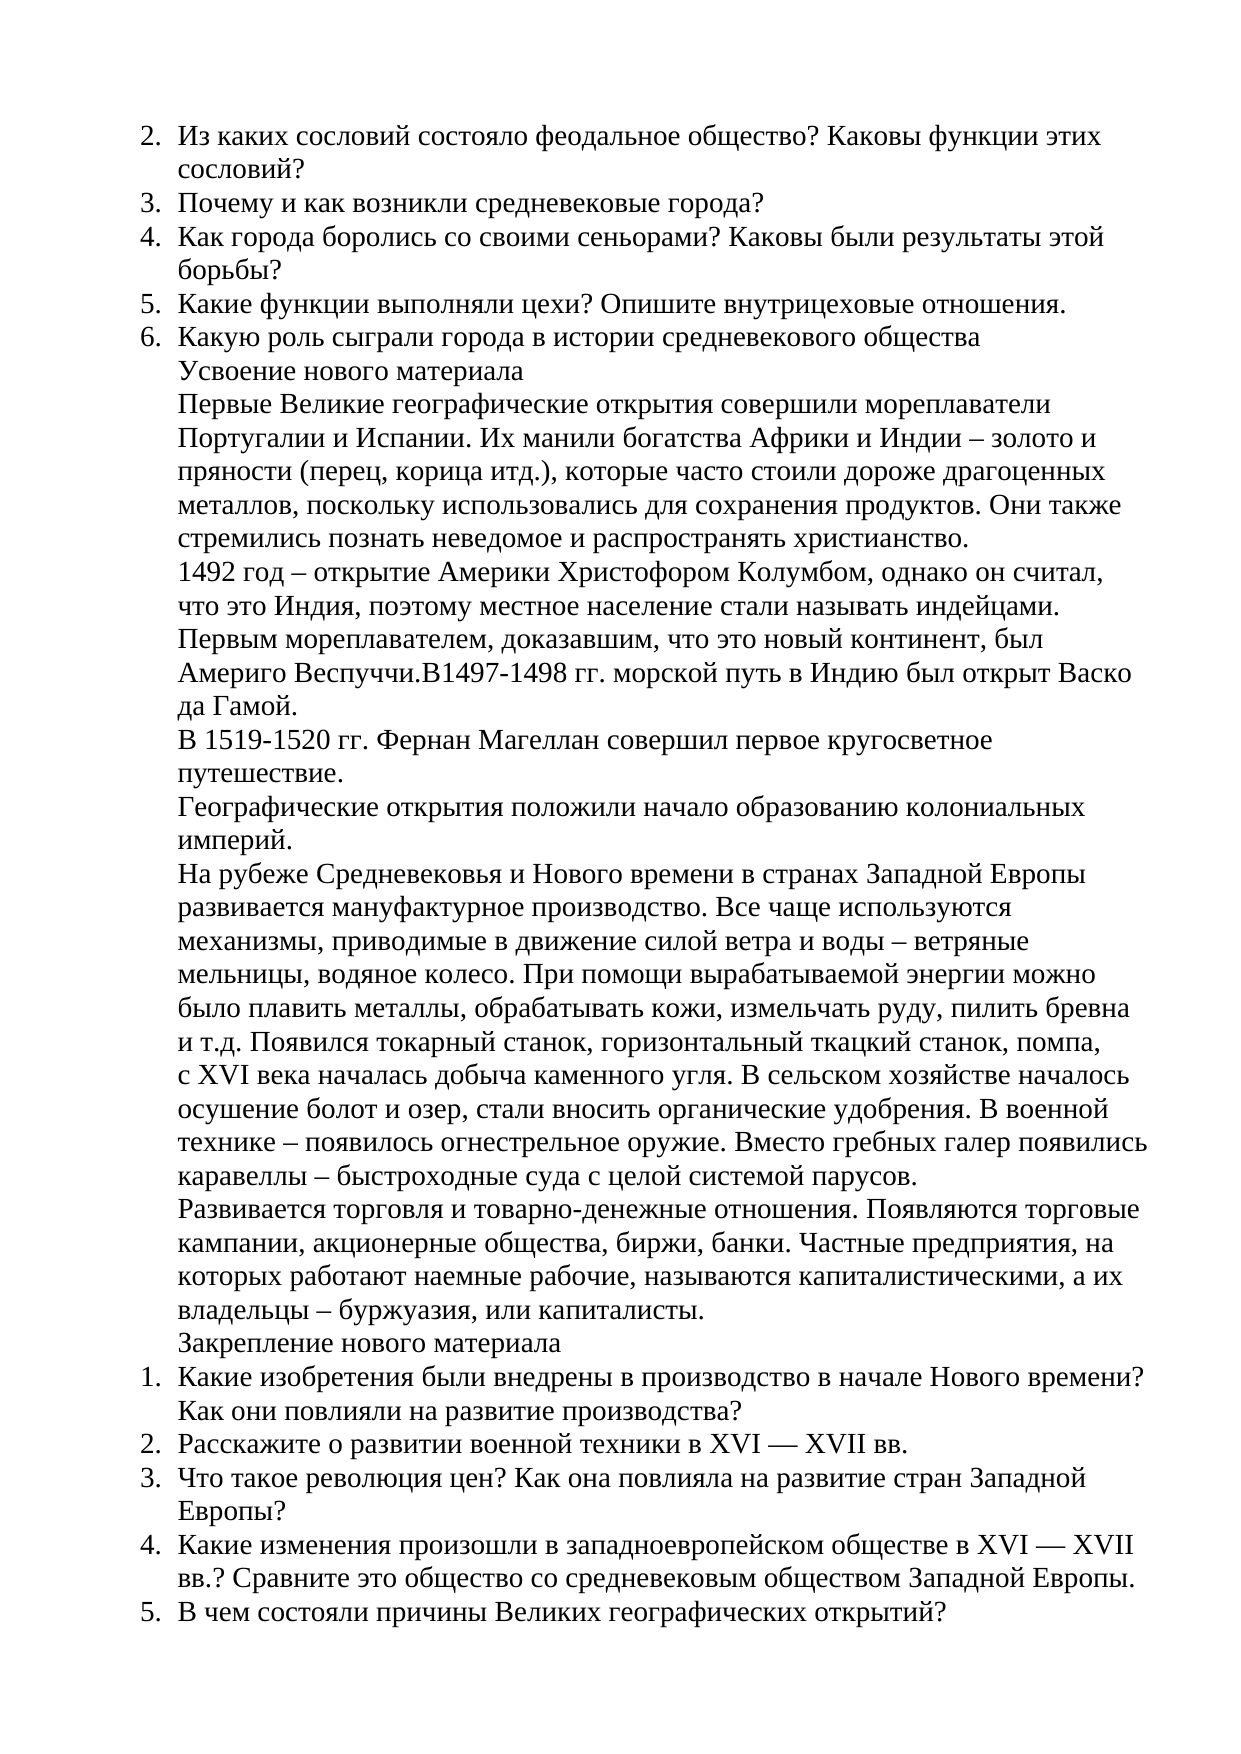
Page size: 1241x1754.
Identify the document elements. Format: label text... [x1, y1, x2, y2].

text Закрепление нового материала [177, 1326, 1152, 1359]
text Первые Великие географические открытия совершили мореплаватели Португалии и Испании. Их манили богатства Африки и Индии – золото и пряности (перец, корица итд.), которые часто стоили дороже драгоценных металлов, поскольку использовались для сохранения продуктов. Они также стремились познать неведомое и распространять христианство. [177, 386, 1152, 554]
list Какие изобретения были внедрены в производство в начале Нового времени? Как они повлияли на развитие производства? [140, 1359, 1152, 1426]
list Как города боролись со своими сеньорами? Каковы были результаты этой борьбы? [140, 219, 1152, 286]
text Развивается торговля и товарно-денежные отношения. Появляются торговые кампании, акционерные общества, биржи, банки. Частные предприятия, на которых работают наемные рабочие, называются капиталистическими, а их владельцы – буржуазия, или капиталисты. [177, 1191, 1152, 1326]
list Какую роль сыграли города в истории средневекового общества [140, 319, 1152, 353]
list В чем состояли причины Великих географических открытий? [140, 1594, 1152, 1627]
list Какие изменения произошли в западноевропейском обществе в XVI — XVII вв.? Сравните это общество со средневековым обществом Западной Европы. [140, 1527, 1152, 1594]
list Расскажите о развитии военной техники в XVI — XVII вв. [140, 1426, 1152, 1460]
list Почему и как возникли средневековые города? [140, 185, 1152, 219]
list Из каких сословий состояло феодальное общество? Каковы функции этих сословий? [140, 118, 1152, 185]
text Географические открытия положили начало образованию колониальных империй. [177, 789, 1152, 856]
list Какие функции выполняли цехи? Опишите внутрицеховые отношения. [140, 286, 1152, 319]
text 1492 год – открытие Америки Христофором Колумбом, однако он считал, что это Индия, поэтому местное население стали называть индейцами. Первым мореплавателем, доказавшим, что это новый континент, был Америго Веспуччи.В1497-1498 гг. морской путь в Индию был открыт Васко да Гамой. [177, 554, 1152, 722]
text На рубеже Средневековья и Нового времени в странах Западной Европы развивается мануфактурное производство. Все чаще используются механизмы, приводимые в движение силой ветра и воды – ветряные мельницы, водяное колесо. При помощи вырабатываемой энергии можно было плавить металлы, обрабатывать кожи, измельчать руду, пилить бревна и т.д. Появился токарный станок, горизонтальный ткацкий станок, помпа, с XVI века началась добыча каменного угля. В сельском хозяйстве началось осушение болот и озер, стали вносить органические удобрения. В военной технике – появилось огнестрельное оружие. Вместо гребных галер появились каравеллы – быстроходные суда с целой системой парусов. [177, 856, 1152, 1191]
list Что такое революция цен? Как она повлияла на развитие стран Западной Европы? [140, 1460, 1152, 1527]
text В 1519-1520 гг. Фернан Магеллан совершил первое кругосветное путешествие. [177, 722, 1152, 789]
text Усвоение нового материала [177, 353, 1152, 386]
